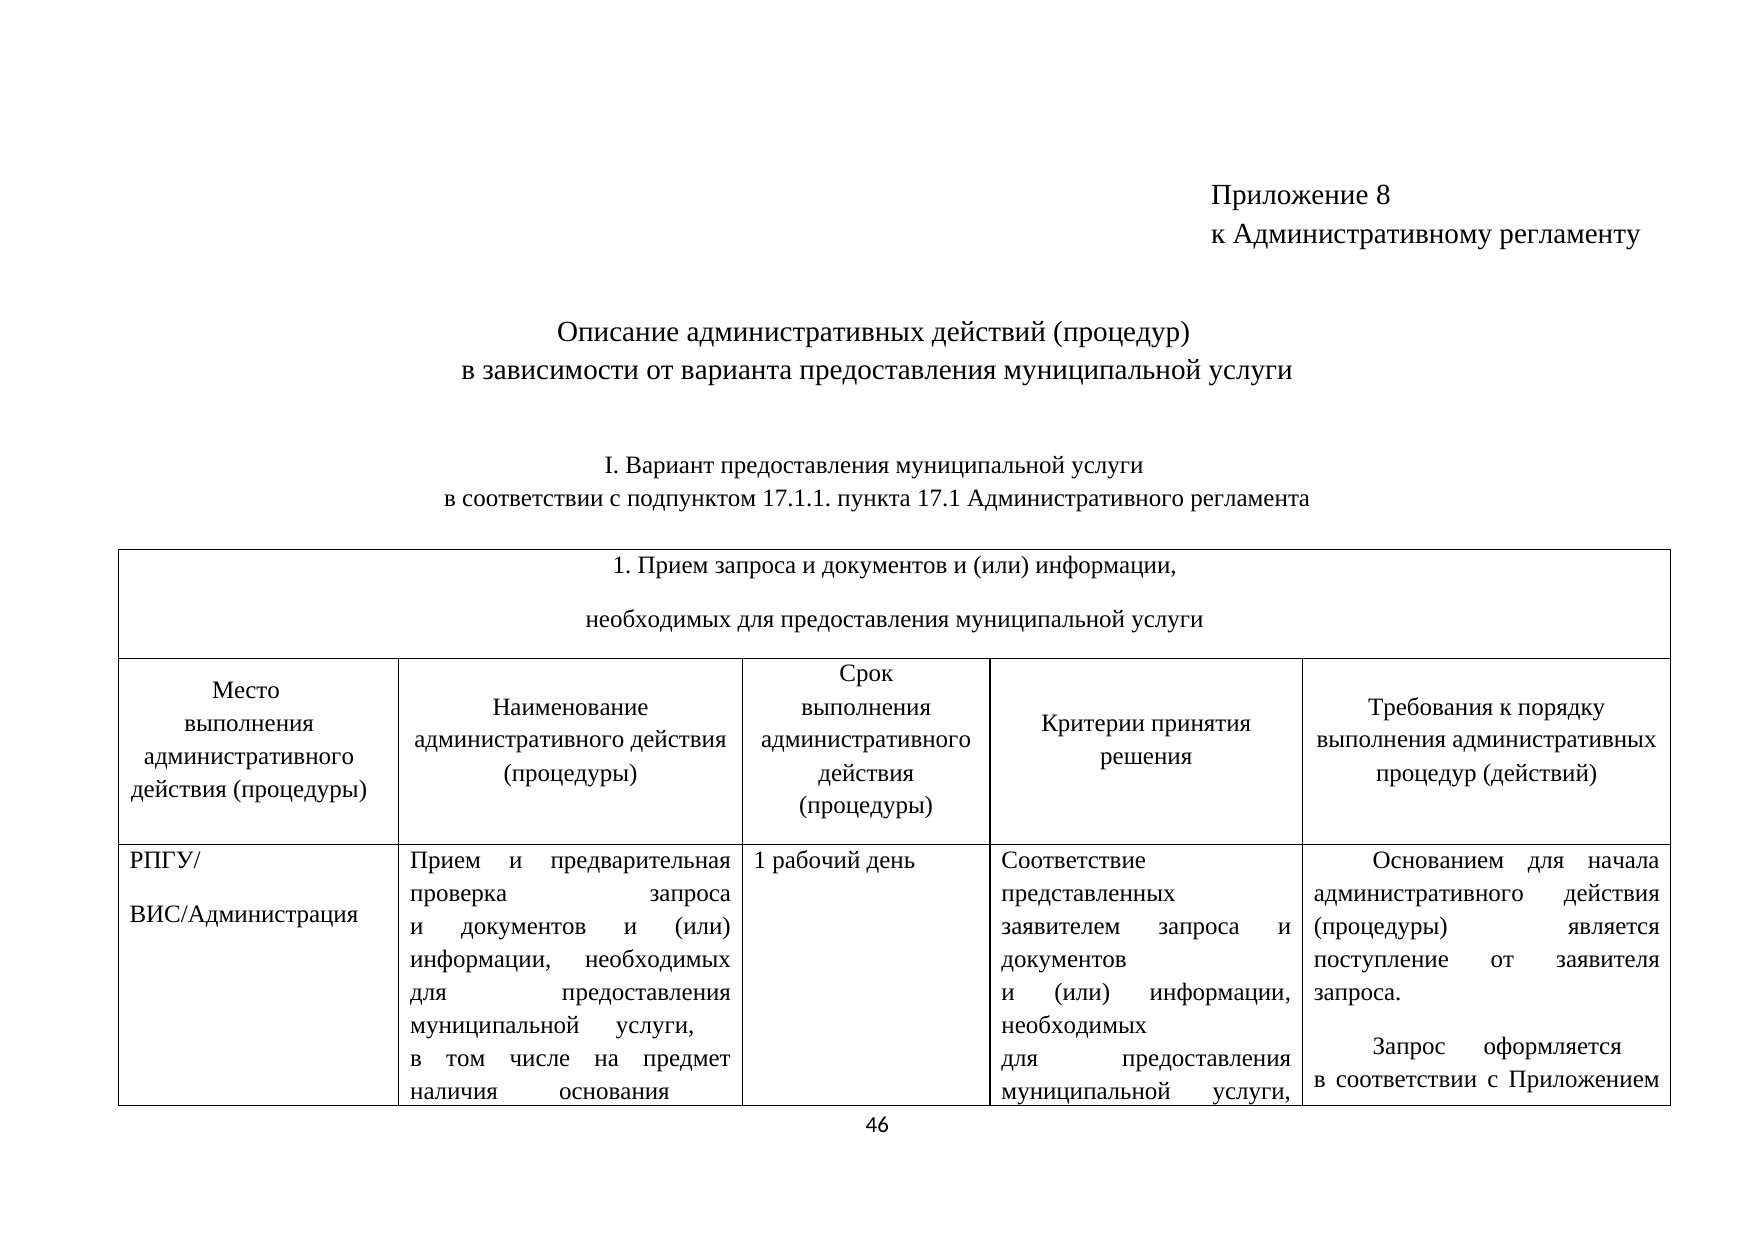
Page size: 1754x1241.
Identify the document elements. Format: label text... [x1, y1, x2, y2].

text к Административному регламенту [1211, 216, 1683, 249]
text Приложение 8 [1211, 177, 1683, 211]
table_cell Требования к порядку выполнения административных процедур (действий) [1303, 659, 1670, 844]
table_header 1. Прием запроса и документов и (или) информации, необходимых для предоставления муниципальной услуги [119, 550, 1670, 657]
table_cell Срок выполнения административного действия (процедуры) [743, 659, 989, 844]
text I. Вариант предоставления муниципальной услуги в соответствии с подпунктом 17.1.1. пункта 17.1 Административного регламента [118, 450, 1636, 512]
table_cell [119, 845, 398, 1105]
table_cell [1303, 845, 1670, 1105]
table_cell Место выполнения административного действия (процедуры) [119, 659, 398, 844]
table_cell 1 рабочий день [743, 845, 989, 1105]
table_cell Критерии принятия решения [991, 659, 1302, 844]
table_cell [399, 845, 742, 1105]
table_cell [991, 845, 1302, 1105]
text Описание административных действий (процедур) в зависимости от варианта предоставления муниципальной услуги [118, 314, 1636, 386]
table_cell Наименование административного действия (процедуры) [399, 659, 742, 844]
